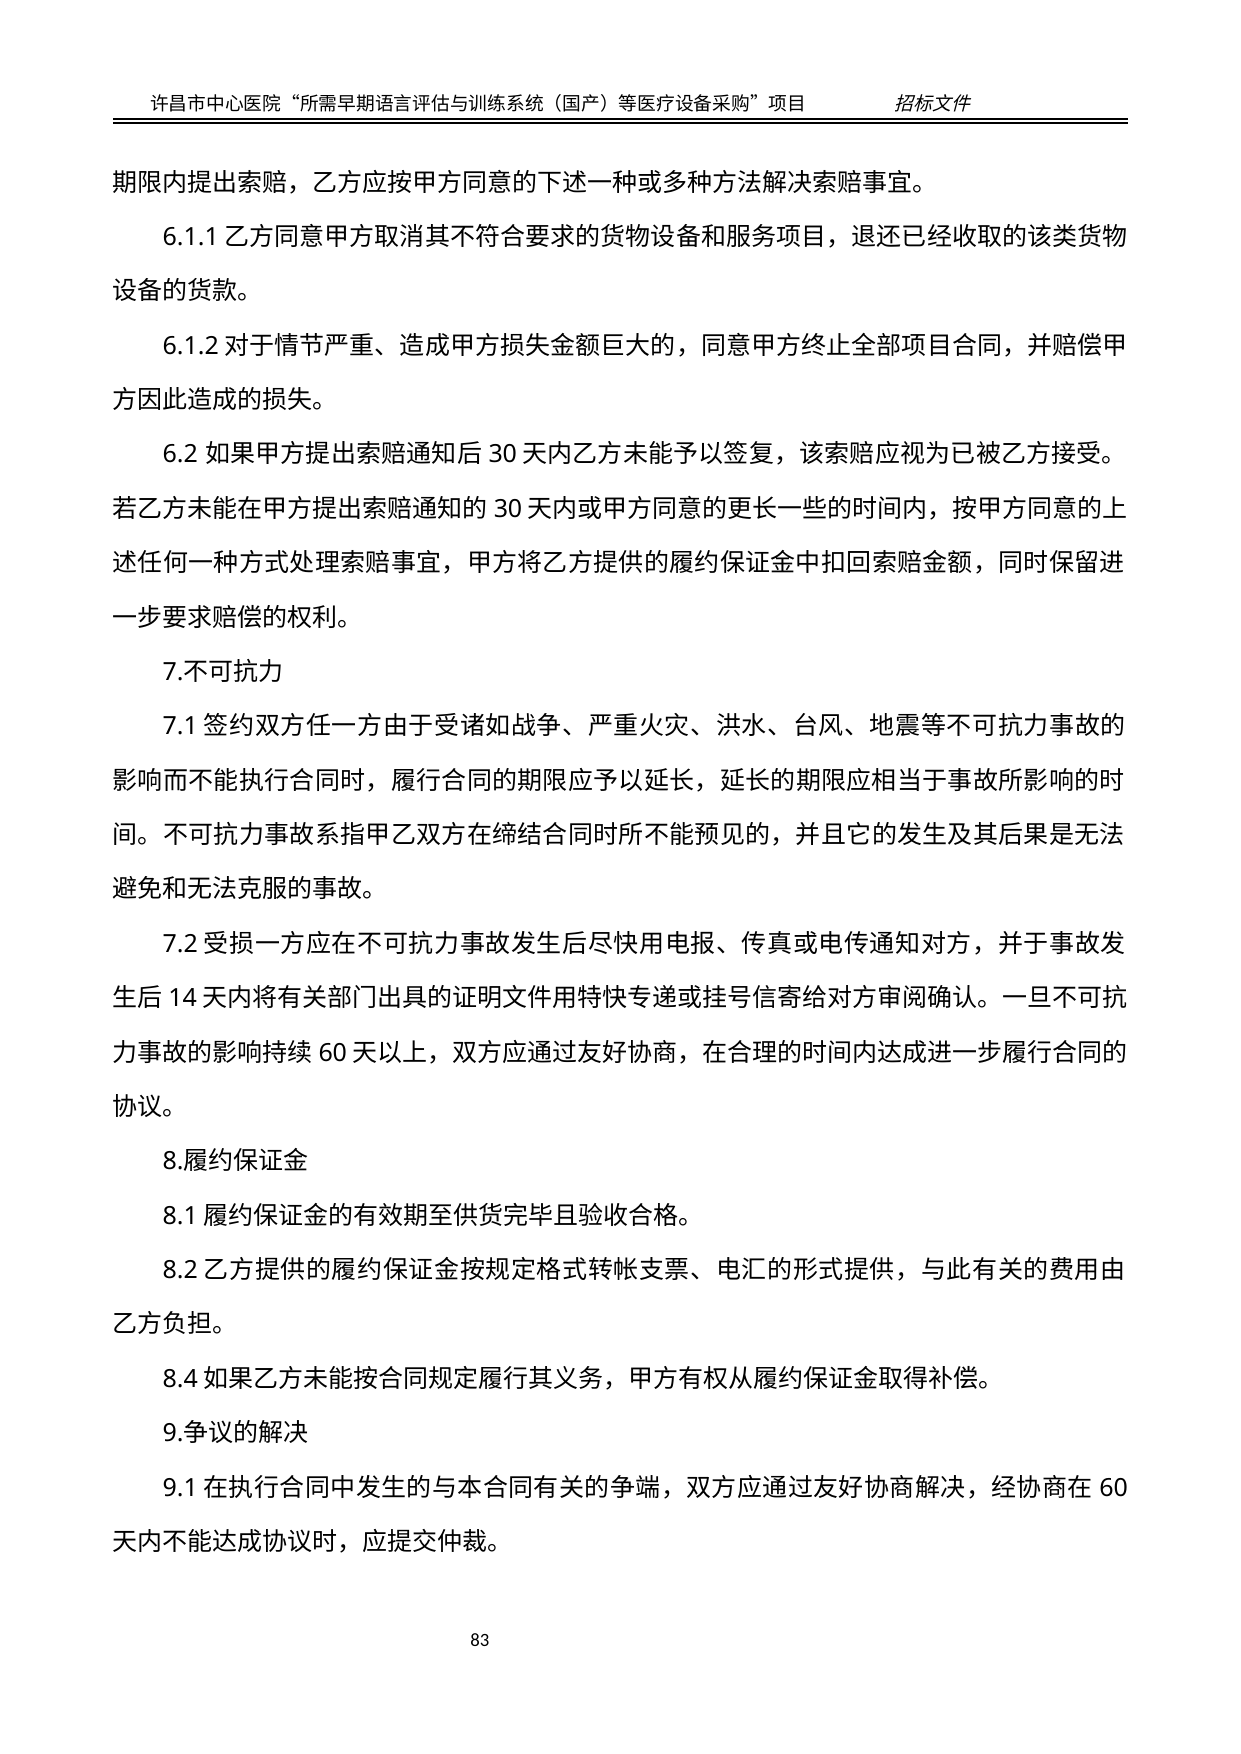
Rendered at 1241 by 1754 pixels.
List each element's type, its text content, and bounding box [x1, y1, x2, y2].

text 7.不可抗力 [112, 651, 1128, 688]
text 7.1签约双方任一方由于受诸如战争、严重火灾、洪水、台风、地震等不可抗力事故的影响而不能执行合同时，履行合同的期限应予以延长，延长的期限应相当于事故所影响的时间。不可抗力事故系指甲乙双方在缔结合同时所不能预见的，并且它的发生及其后果是无法避免和无法克服的事故。 [112, 706, 1128, 905]
text 6.1.1乙方同意甲方取消其不符合要求的货物设备和服务项目，退还已经收取的该类货物设备的货款。 [112, 216, 1128, 307]
text 7.2受损一方应在不可抗力事故发生后尽快用电报、传真或电传通知对方，并于事故发生后 14天内将有关部门出具的证明文件用特快专递或挂号信寄给对方审阅确认。一旦不可抗力事故的影响持续 60天以上，双方应通过友好协商，在合理的时间内达成进一步履行合同的协议。 [112, 923, 1128, 1123]
text 6.1.2对于情节严重、造成甲方损失金额巨大的，同意甲方终止全部项目合同，并赔偿甲方因此造成的损失。 [112, 325, 1128, 416]
text 8.4如果乙方未能按合同规定履行其义务，甲方有权从履约保证金取得补偿。 [112, 1358, 1128, 1394]
text 6.2 如果甲方提出索赔通知后 30天内乙方未能予以签复，该索赔应视为已被乙方接受。若乙方未能在甲方提出索赔通知的 30天内或甲方同意的更长一些的时间内，按甲方同意的上述任何一种方式处理索赔事宜，甲方将乙方提供的履约保证金中扣回索赔金额，同时保留进一步要求赔偿的权利。 [112, 434, 1128, 633]
text 9.1在执行合同中发生的与本合同有关的争端，双方应通过友好协商解决，经协商在 60天内不能达成协议时，应提交仲裁。 [112, 1467, 1128, 1558]
text 9.争议的解决 [112, 1413, 1128, 1449]
text 8.履约保证金 [112, 1141, 1128, 1177]
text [112, 162, 1128, 198]
text 8.2乙方提供的履约保证金按规定格式转帐支票、电汇的形式提供，与此有关的费用由乙方负担。 [112, 1249, 1128, 1340]
text 8.1履约保证金的有效期至供货完毕且验收合格。 [112, 1195, 1128, 1231]
